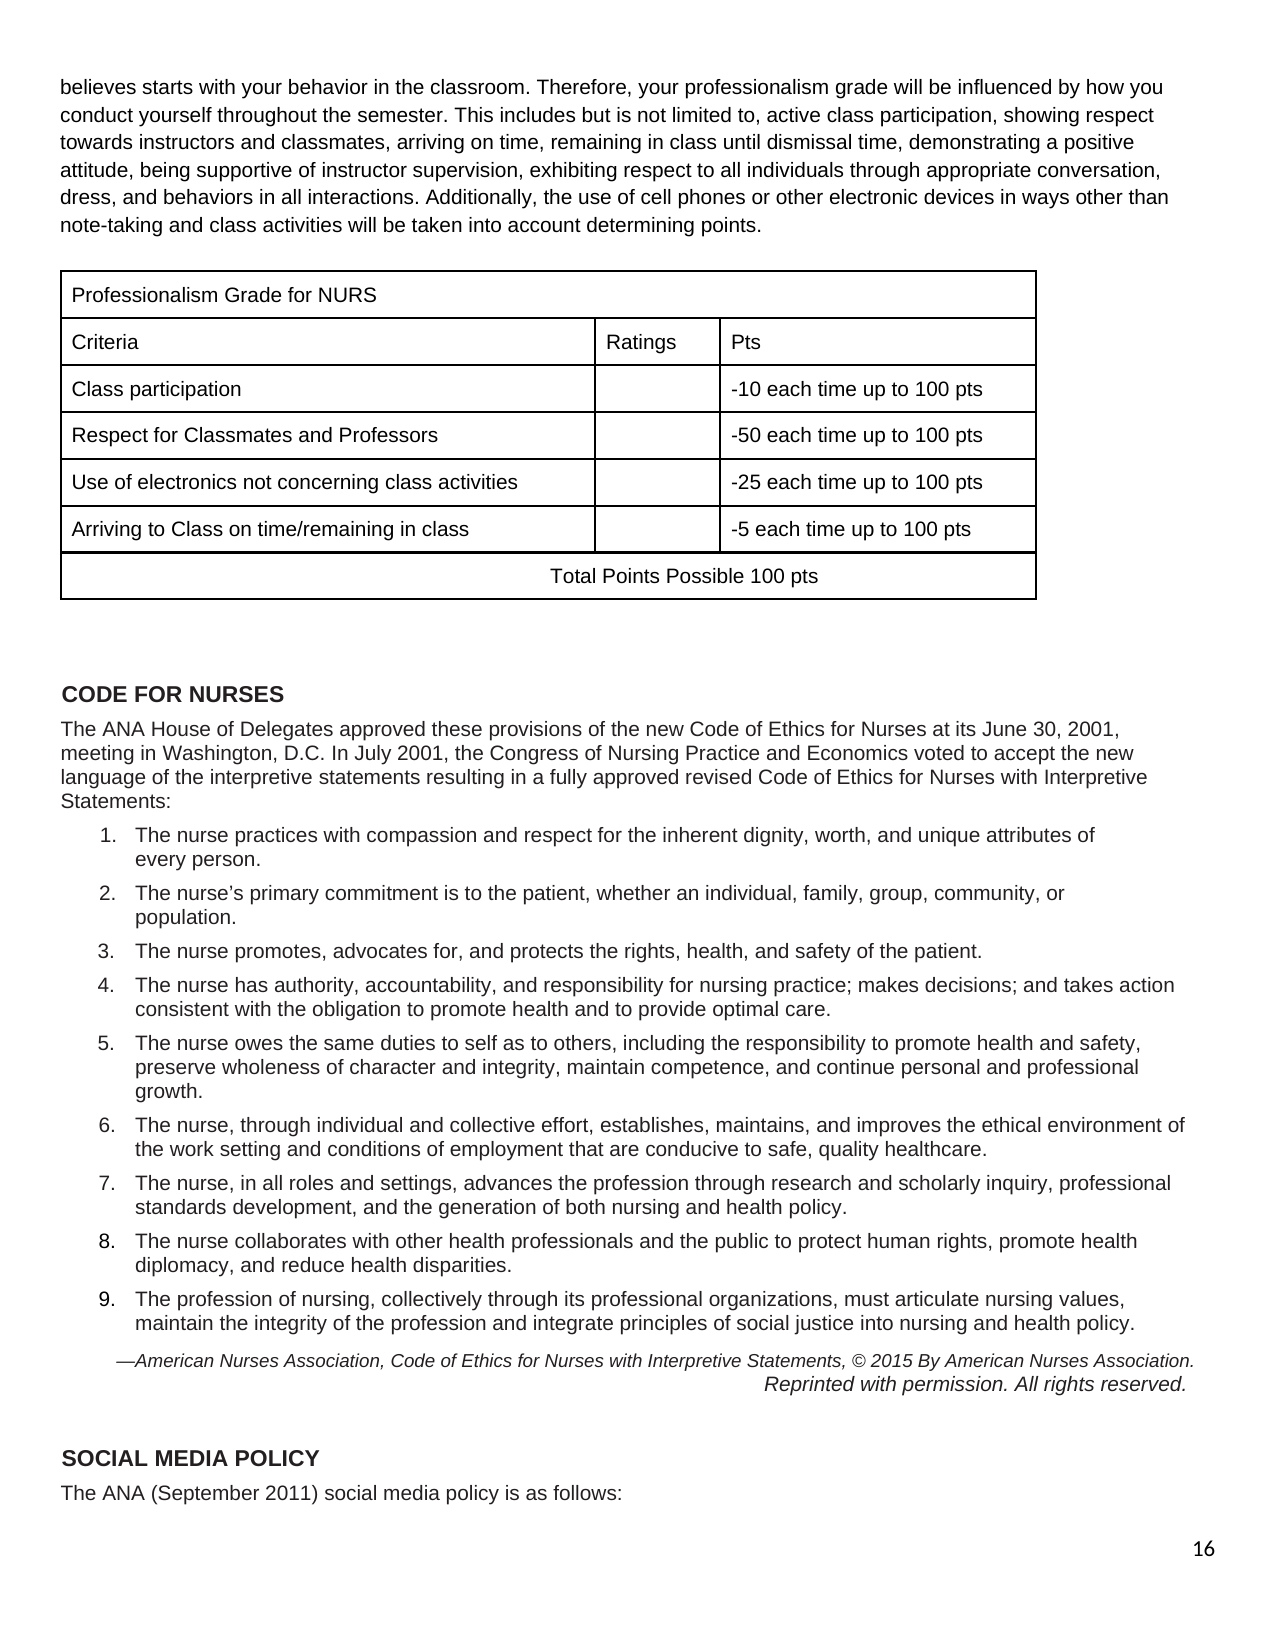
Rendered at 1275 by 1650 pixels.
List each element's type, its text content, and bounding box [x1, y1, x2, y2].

text diplomacy, and reduce health disparities. [97, 1253, 1179, 1277]
table_cell -50 each time up to 100 pts [721, 413, 1035, 458]
text 6. The nurse, through individual and collective effort, establishes, maintains, and improves the ethical environment of the work setting and conditions of employment that are conducive to safe, quality healthcare. [98, 1113, 1193, 1161]
table_cell Ratings [596, 319, 719, 364]
table_cell -5 each time up to 100 pts [721, 507, 1035, 551]
table_cell [596, 460, 719, 504]
text 2. The nurse’s primary commitment is to the patient, whether an individual, family, group, community, or population. [99, 881, 1143, 929]
text The ANA (September 2011) social media policy is as follows: [60, 1481, 1215, 1505]
table_header Professionalism Grade for NURS [62, 272, 1035, 317]
table_cell Respect for Classmates and Professors [62, 413, 594, 458]
text CODE FOR NURSES [61, 681, 1215, 707]
text 4. The nurse has authority, accountability, and responsibility for nursing practice; makes decisions; and takes action consistent with the obligation to promote health and to provide optimal care. [97, 973, 1188, 1021]
table_cell -25 each time up to 100 pts [721, 460, 1035, 504]
table_cell [596, 366, 719, 411]
text 9. The profession of nursing, collectively through its professional organizations, must articulate nursing values, maintain the integrity of the profession and integrate principles of social justice into nursing and health policy. [98, 1287, 1179, 1335]
text SOCIAL MEDIA POLICY [61, 1444, 1215, 1471]
table_cell Total Points Possible 100 pts [62, 554, 1035, 598]
text 7. The nurse, in all roles and settings, advances the profession through research and scholarly inquiry, professional standards development, and the generation of both nursing and health policy. [98, 1171, 1179, 1219]
table_cell Criteria [62, 319, 594, 364]
text The ANA House of Delegates approved these provisions of the new Code of Ethics for Nurses at its June 30, 2001, meeting in Washington, D.C. In July 2001, the Congress of Nursing Practice and Economics voted to accept the new language of the interpretive statements resulting in a fully approved revised Code of Ethics for Nurses with Interpretive Statements: [60, 717, 1190, 813]
text Reprinted with permission. All rights reserved. [0, 1372, 1215, 1396]
table_cell Class participation [62, 366, 594, 411]
text 3. The nurse promotes, advocates for, and protects the rights, health, and safety of the patient. [97, 939, 1143, 963]
text 1. The nurse practices with compassion and respect for the inherent dignity, worth, and unique attributes of every person. [99, 823, 1143, 871]
table_cell -10 each time up to 100 pts [721, 366, 1035, 411]
text 5. The nurse owes the same duties to self as to others, including the responsibility to promote health and safety, preserve wholeness of character and integrity, maintain competence, and continue personal and professional growth. [97, 1031, 1188, 1103]
table_cell Pts [721, 319, 1035, 364]
table_cell [596, 413, 719, 458]
text —American Nurses Association, Code of Ethics for Nurses with —American Nurses Association, Code of Ethics for Nurses with Interpretive Statements, © 2015 By American Nurses Association. [0, 1348, 1215, 1372]
text 8. The nurse collaborates with other health professionals and the public to protect human rights, promote health [98, 1229, 1179, 1253]
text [60, 75, 1215, 236]
table_cell [596, 507, 719, 551]
table_cell Arriving to Class on time/remaining in class [62, 507, 594, 551]
table_cell Use of electronics not concerning class activities [62, 460, 594, 504]
